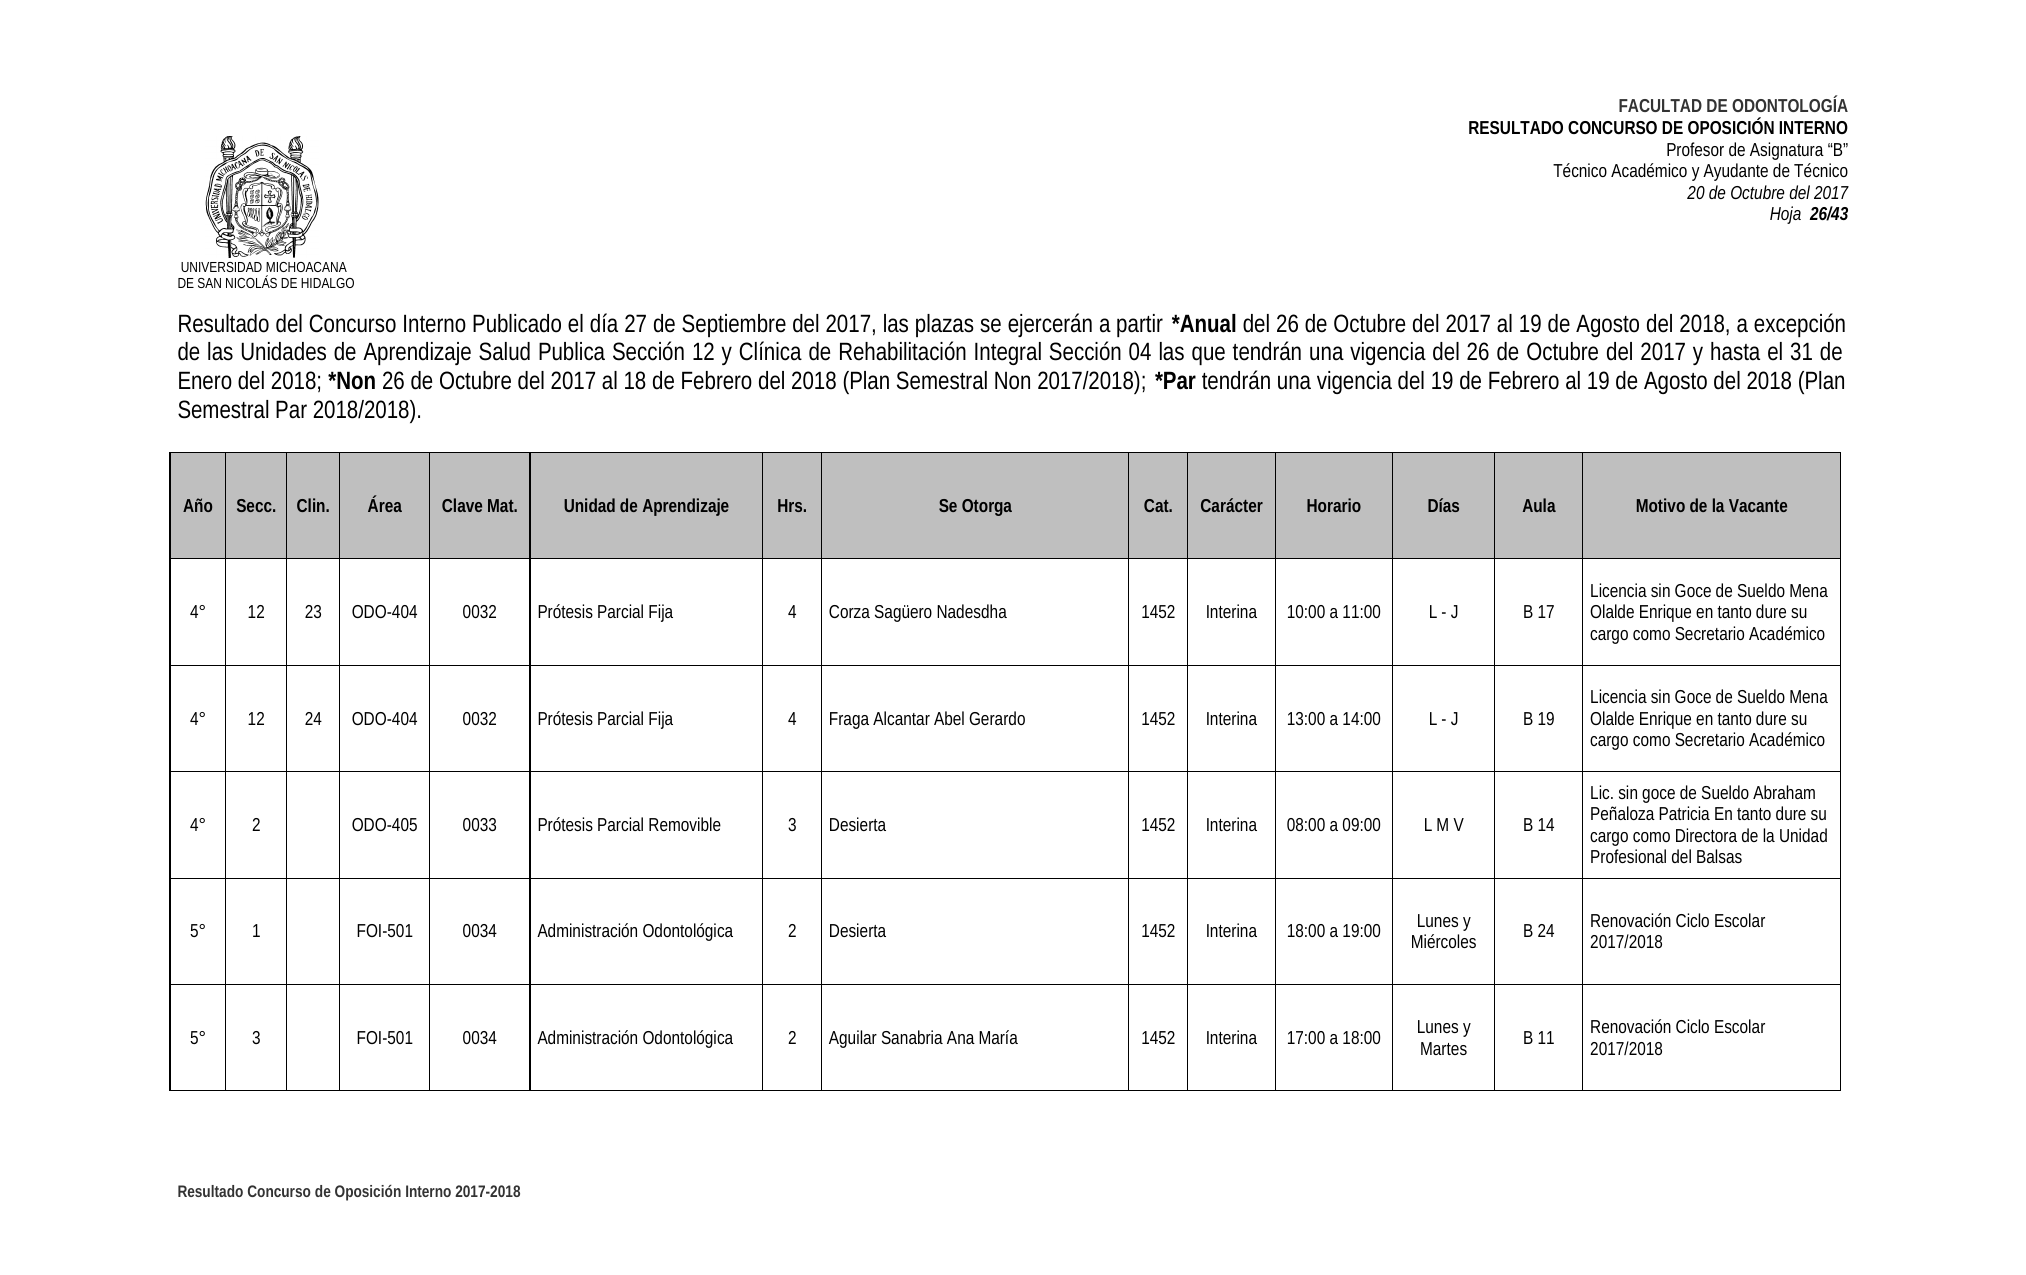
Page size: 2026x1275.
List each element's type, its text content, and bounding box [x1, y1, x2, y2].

table_cell 12 [226, 666, 286, 771]
table_cell 1 [226, 879, 286, 984]
table_cell 3 [763, 772, 821, 877]
table_cell Corza Sagüero Nadesdha [822, 559, 1128, 665]
table_cell Desierta [822, 772, 1128, 877]
table_cell 1452 [1129, 666, 1187, 771]
table_cell [287, 772, 339, 877]
table_header Aula [1495, 453, 1582, 558]
table_cell 4° [171, 666, 225, 771]
table_cell 24 [287, 666, 339, 771]
table_cell L M V [1393, 772, 1494, 877]
table_header Motivo de la Vacante [1583, 453, 1840, 558]
picture [204, 136, 319, 258]
table_cell Licencia sin Goce de Sueldo Mena Olalde Enrique en tanto dure su cargo como Secretario Académico [1583, 666, 1840, 771]
table_cell Desierta [822, 879, 1128, 984]
table_cell Interina [1188, 666, 1275, 771]
table_cell 4 [763, 559, 821, 665]
table_cell 4° [171, 772, 225, 877]
table_cell B 14 [1495, 772, 1582, 877]
table_cell B 11 [1495, 985, 1582, 1090]
table_cell L - J [1393, 666, 1494, 771]
table_cell 0033 [430, 772, 529, 877]
table_cell 23 [287, 559, 339, 665]
table_header Clin. [287, 453, 339, 558]
table_cell Licencia sin Goce de Sueldo Mena Olalde Enrique en tanto dure su cargo como Secretario Académico [1583, 559, 1840, 665]
table_cell ODO-405 [340, 772, 429, 877]
table_cell L - J [1393, 559, 1494, 665]
table_cell 1452 [1129, 772, 1187, 877]
table_cell Administración Odontológica [531, 985, 762, 1090]
table_header Clave Mat. [430, 453, 529, 558]
table_header Unidad de Aprendizaje [531, 453, 762, 558]
table_cell Fraga Alcantar Abel Gerardo [822, 666, 1128, 771]
table_cell Prótesis Parcial Removible [531, 772, 762, 877]
table_header Carácter [1188, 453, 1275, 558]
table_cell Lunes y Miércoles [1393, 879, 1494, 984]
table_cell 08:00 a 09:00 [1276, 772, 1392, 877]
table_cell 2 [226, 772, 286, 877]
table_cell Renovación Ciclo Escolar 2017/2018 [1583, 985, 1840, 1090]
table_header Se Otorga [822, 453, 1128, 558]
table_cell 4° [171, 559, 225, 665]
table_cell ODO-404 [340, 666, 429, 771]
table_cell B 19 [1495, 666, 1582, 771]
table_header Área [340, 453, 429, 558]
table_cell Interina [1188, 879, 1275, 984]
table_header Cat. [1129, 453, 1187, 558]
table_cell 12 [226, 559, 286, 665]
table_header Secc. [226, 453, 286, 558]
table_cell B 17 [1495, 559, 1582, 665]
table_cell Aguilar Sanabria Ana María [822, 985, 1128, 1090]
table_cell 4 [763, 666, 821, 771]
table_cell Prótesis Parcial Fija [531, 666, 762, 771]
table_cell 1452 [1129, 559, 1187, 665]
table_cell Prótesis Parcial Fija [531, 559, 762, 665]
table_cell 3 [226, 985, 286, 1090]
table_cell 0032 [430, 666, 529, 771]
table_cell Interina [1188, 985, 1275, 1090]
table_cell 17:00 a 18:00 [1276, 985, 1392, 1090]
table_cell [287, 985, 339, 1090]
table_cell 1452 [1129, 879, 1187, 984]
table_header Días [1393, 453, 1494, 558]
table_cell 10:00 a 11:00 [1276, 559, 1392, 665]
table_cell Interina [1188, 772, 1275, 877]
table_cell 0032 [430, 559, 529, 665]
table_header Año [171, 453, 225, 558]
table_cell Lic. sin goce de Sueldo Abraham Peñaloza Patricia En tanto dure su cargo como Directora de la Unidad Profesional del Balsas [1583, 772, 1840, 877]
table_cell 18:00 a 19:00 [1276, 879, 1392, 984]
table_cell 2 [763, 985, 821, 1090]
table_cell FOI-501 [340, 879, 429, 984]
table_cell Renovación Ciclo Escolar 2017/2018 [1583, 879, 1840, 984]
table_cell 5° [171, 985, 225, 1090]
table_cell ODO-404 [340, 559, 429, 665]
table_cell [287, 879, 339, 984]
table_header Horario [1276, 453, 1392, 558]
table_cell 2 [763, 879, 821, 984]
table_cell 5° [171, 879, 225, 984]
table_cell 0034 [430, 985, 529, 1090]
table_cell FOI-501 [340, 985, 429, 1090]
table_cell 0034 [430, 879, 529, 984]
table_cell 1452 [1129, 985, 1187, 1090]
table_cell Interina [1188, 559, 1275, 665]
table_cell 13:00 a 14:00 [1276, 666, 1392, 771]
table_cell Administración Odontológica [531, 879, 762, 984]
table_cell Lunes y Martes [1393, 985, 1494, 1090]
table_cell B 24 [1495, 879, 1582, 984]
table_header Hrs. [763, 453, 821, 558]
